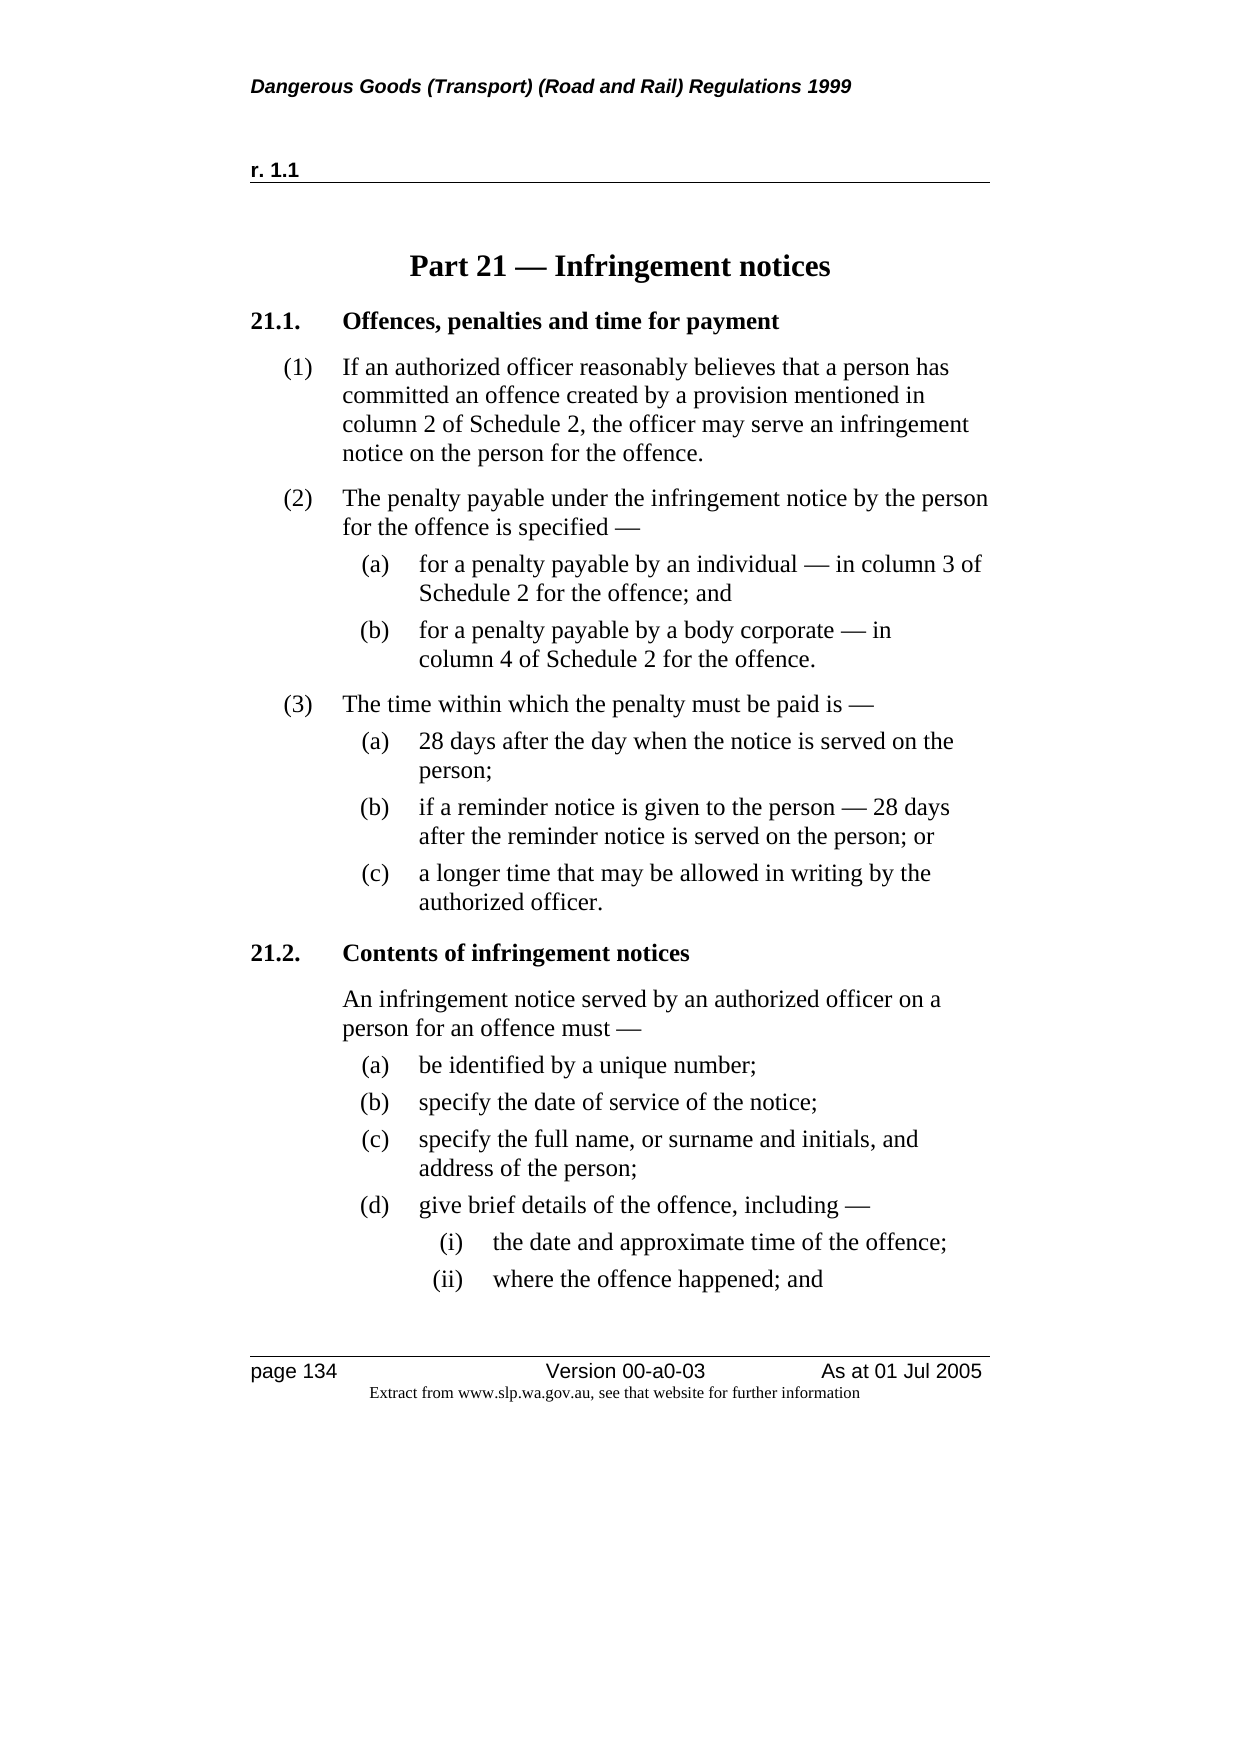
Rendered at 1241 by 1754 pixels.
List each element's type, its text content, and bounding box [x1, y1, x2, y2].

subtitle 21.2. Contents of infringement notices [250, 938, 990, 967]
text (b) for a penalty payable by a body corporate — in column 4 of Schedule 2 for the offence. [250, 615, 990, 673]
text (a) for a penalty payable by an individual — in column 3 of Schedule 2 for the offence; and [250, 549, 990, 607]
subtitle 21.1. Offences, penalties and time for payment [250, 306, 990, 335]
text (ii) where the offence happened; and [250, 1264, 990, 1293]
text (b) specify the date of service of the notice; [250, 1087, 990, 1116]
text (3) The time within which the penalty must be paid is — [250, 689, 990, 718]
text (b) if a reminder notice is given to the person — 28 days after the reminder notice is served on the person; or [250, 792, 990, 850]
text An infringement notice served by an authorized officer on a person for an offence must — [250, 984, 990, 1041]
subtitle Part 21 — Infringement notices [250, 247, 990, 283]
text (2) The penalty payable under the infringement notice by the person for the offence is specified — [250, 483, 990, 541]
text (c) specify the full name, or surname and initials, and address of the person; [250, 1124, 990, 1181]
text (i) the date and approximate time of the offence; [250, 1227, 990, 1256]
text (a) 28 days after the day when the notice is served on the person; [250, 726, 990, 784]
text (c) a longer time that may be allowed in writing by the authorized officer. [250, 858, 990, 916]
text (d) give brief details of the offence, including — [250, 1190, 990, 1218]
text (1) If an authorized officer reasonably believes that a person has committed an offence created by a provision mentioned in column 2 of Schedule 2, the officer may serve an infringement notice on the person for the offence. [250, 352, 990, 467]
text (a) be identified by a unique number; [250, 1050, 990, 1078]
